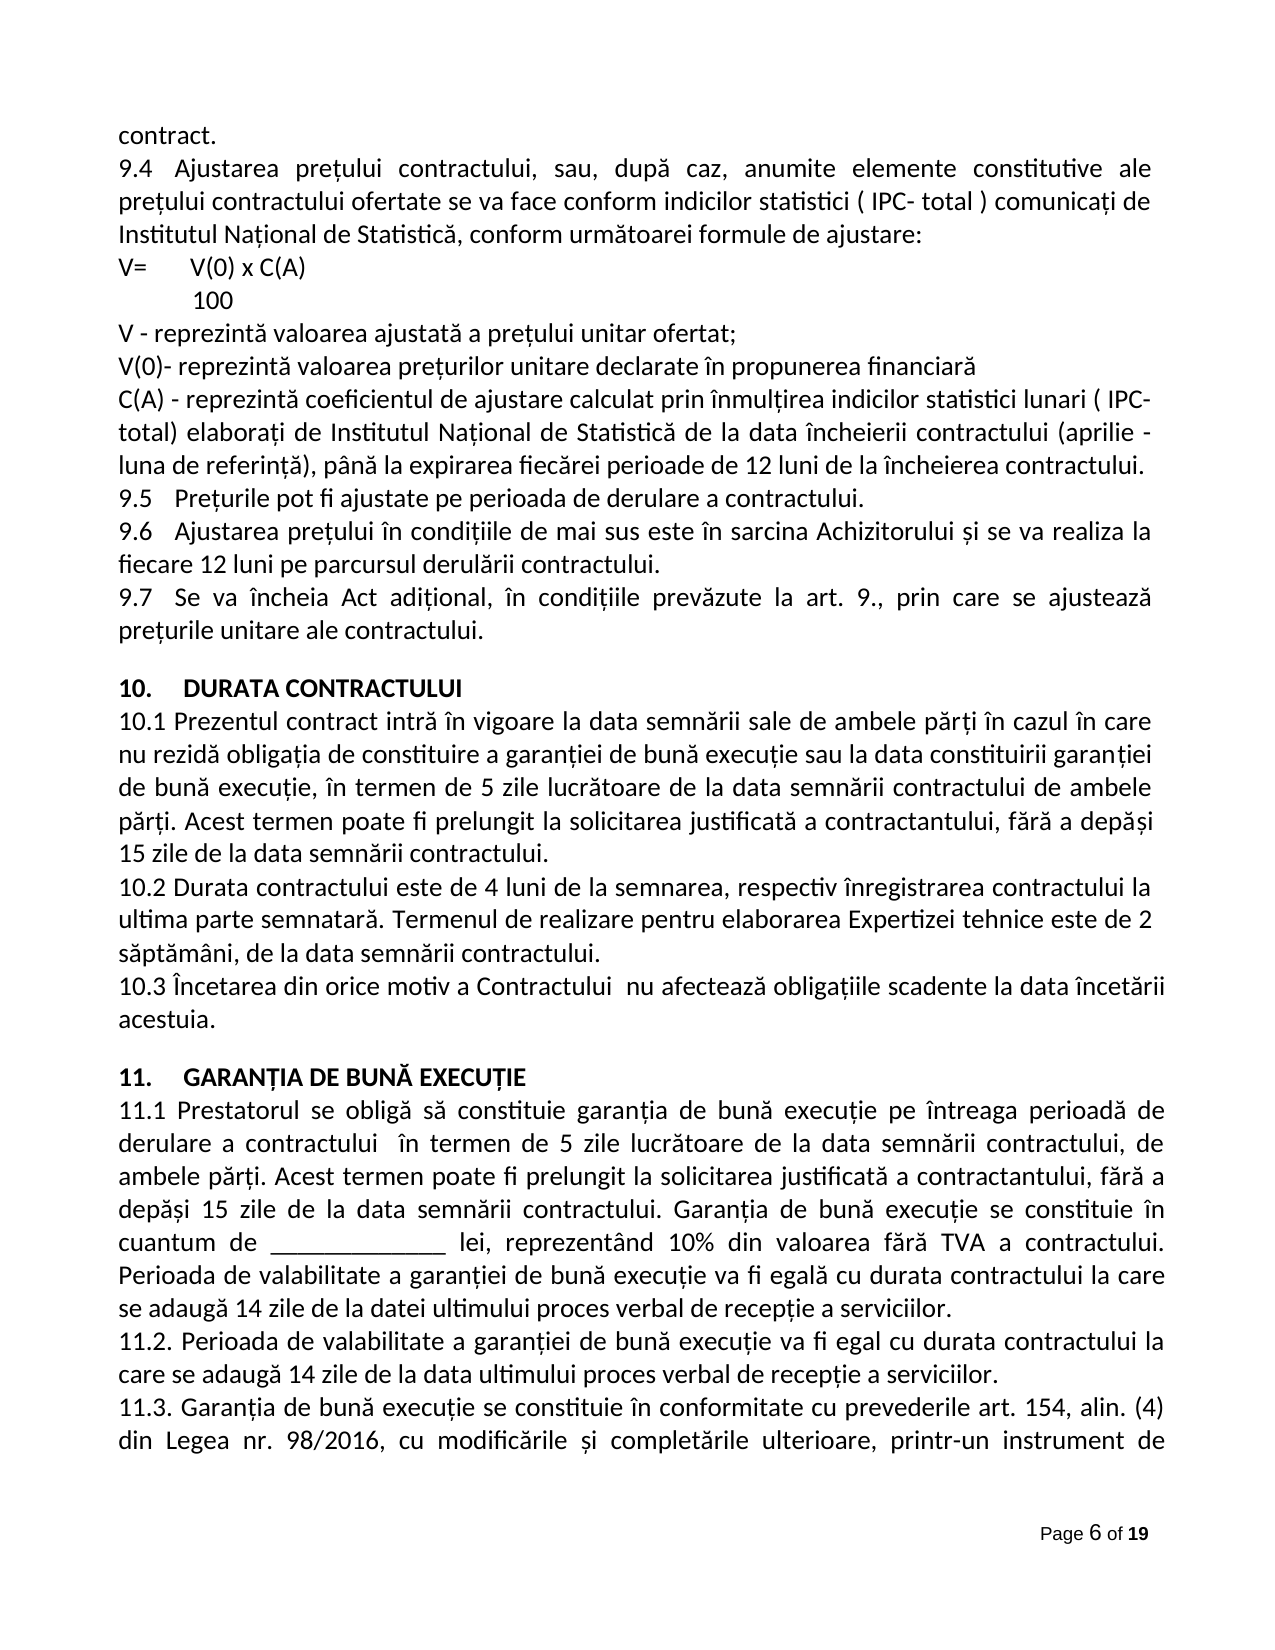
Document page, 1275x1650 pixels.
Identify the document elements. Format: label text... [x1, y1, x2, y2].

subtitle GARANŢIA DE BUNĂ EXECUŢIE [118, 1060, 1167, 1093]
text 11.1 Prestatorul se obligă să constituie garanţia de bună execuţie pe întreaga perioadă de derulare a contractului în termen de 5 zile lucrătoare de la data semnării contractului, de ambele părți. Acest termen poate fi prelungit la solicitarea justificată a contractantului, fără a depăşi 15 zile de la data semnării contractului. Garanția de bună execuție se constituie în cuantum de _____________ lei, reprezentând 10% din valoarea fără TVA a contractului. Perioada de valabilitate a garanției de bună execuție va fi egală cu durata contractului la care se adaugă 14 zile de la datei ultimului proces verbal de recepție a serviciilor. [118, 1093, 1167, 1324]
list Ajustarea prețului contractului, sau, după caz, anumite elemente constitutive ale prețului contractului ofertate se va face conform indicilor statistici ( IPC- total ) comunicați de Institutul Național de Statistică, conform următoarei formule de ajustare: [118, 151, 1153, 250]
text C(A) - reprezintă coeficientul de ajustare calculat prin înmulțirea indicilor statistici lunari ( IPC-total) elaborați de Institutul Național de Statistică de la data încheierii contractului (aprilie - luna de referință), până la expirarea fiecărei perioade de 12 luni de la încheierea contractului. [118, 382, 1153, 481]
text 11.2. Perioada de valabilitate a garanției de bună execuție va fi egal cu durata contractului la care se adaugă 14 zile de la data ultimului proces verbal de recepție a serviciilor. [118, 1324, 1167, 1390]
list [118, 118, 1153, 151]
text 100 [118, 283, 1153, 316]
text V= V(0) x C(A) [118, 250, 1153, 283]
subtitle DURATA CONTRACTULUI [118, 672, 1167, 704]
text 10.2 Durata contractului este de 4 luni de la semnarea, respectiv înregistrarea contractului la ultima parte semnatară. Termenul de realizare pentru elaborarea Expertizei tehnice este de 2 săptămâni, de la data semnării contractului. [118, 870, 1153, 969]
text 10.3 Încetarea din orice motiv a Contractului nu afectează obligațiile scadente la data încetării acestuia. [118, 969, 1167, 1035]
text V - reprezintă valoarea ajustată a prețului unitar ofertat; [118, 316, 1153, 349]
list Ajustarea prețului în condițiile de mai sus este în sarcina Achizitorului și se va realiza la fiecare 12 luni pe parcursul derulării contractului. [118, 514, 1153, 581]
list Prețurile pot fi ajustate pe perioada de derulare a contractului. [118, 481, 1153, 514]
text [118, 1390, 1167, 1456]
text V(0)- reprezintă valoarea prețurilor unitare declarate în propunerea financiară [118, 349, 1153, 382]
text 10.1 Prezentul contract intră în vigoare la data semnării sale de ambele părţi în cazul în care nu rezidă obligația de constituire a garanției de bună execuție sau la data constituirii garanţiei de bună execuţie, în termen de 5 zile lucrătoare de la data semnării contractului de ambele părți. Acest termen poate fi prelungit la solicitarea justificată a contractantului, fără a depăşi 15 zile de la data semnării contractului. [118, 704, 1153, 870]
list Se va încheia Act adiţional, în condiţiile prevăzute la art. 9., prin care se ajustează preţurile unitare ale contractului. [118, 581, 1153, 647]
